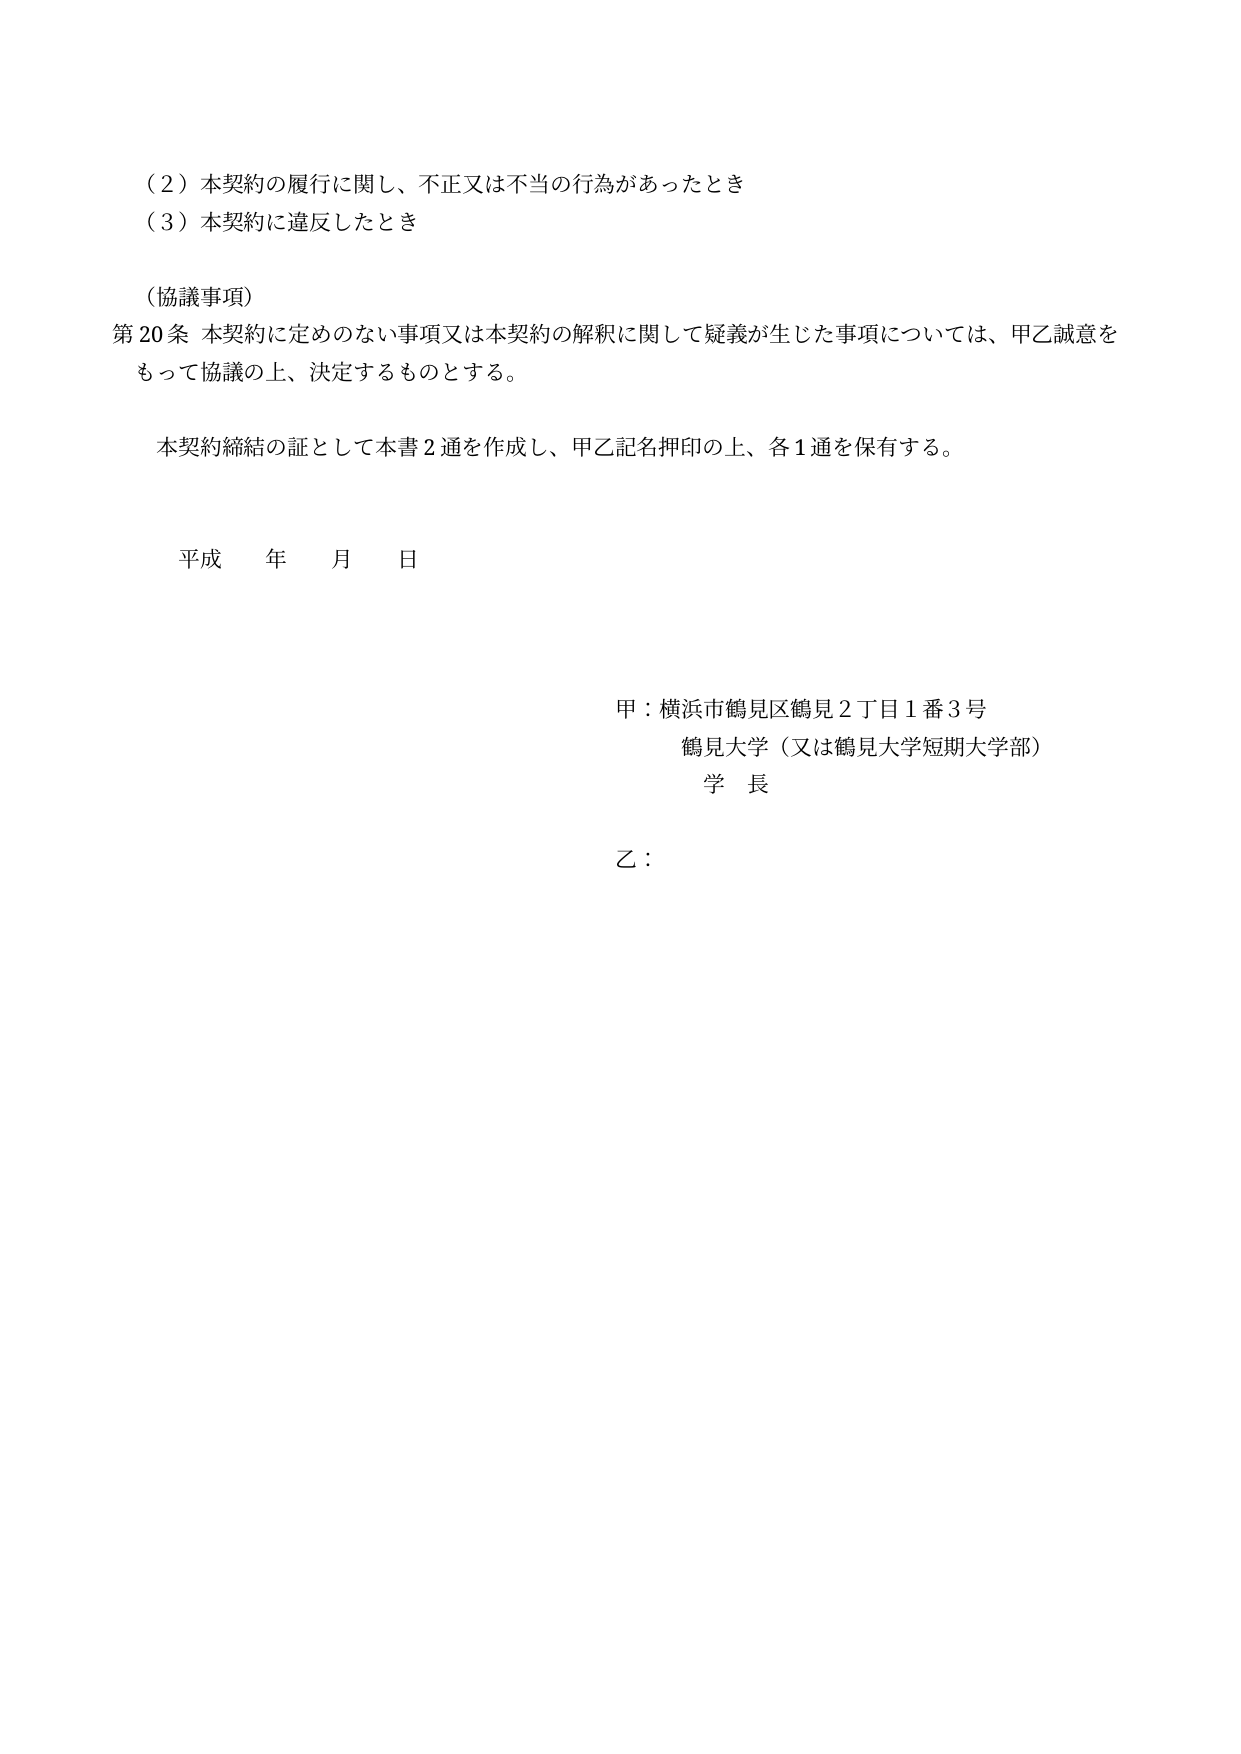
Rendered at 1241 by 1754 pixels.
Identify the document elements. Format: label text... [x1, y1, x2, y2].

text 甲：横浜市鶴見区鶴見２丁目１番３号 [200, 689, 1128, 727]
text 学 長 [112, 764, 1128, 802]
text 第20条 本契約に定めのない事項又は本契約の解釈に関して疑義が生じた事項については、甲乙誠意を [112, 314, 1128, 352]
text （２）本契約の履行に関し、不正又は不当の行為があったとき [112, 164, 1128, 202]
text （協議事項） [112, 277, 1128, 314]
text 乙： [200, 839, 1128, 877]
text 本契約締結の証として本書2通を作成し、甲乙記名押印の上、各1通を保有する。 [112, 427, 1128, 464]
text 鶴見大学（又は鶴見大学短期大学部） [200, 727, 1128, 764]
text もって協議の上、決定するものとする。 [112, 352, 1128, 389]
text 平成 年 月 日 [178, 539, 1128, 577]
text （３）本契約に違反したとき [112, 202, 1128, 239]
